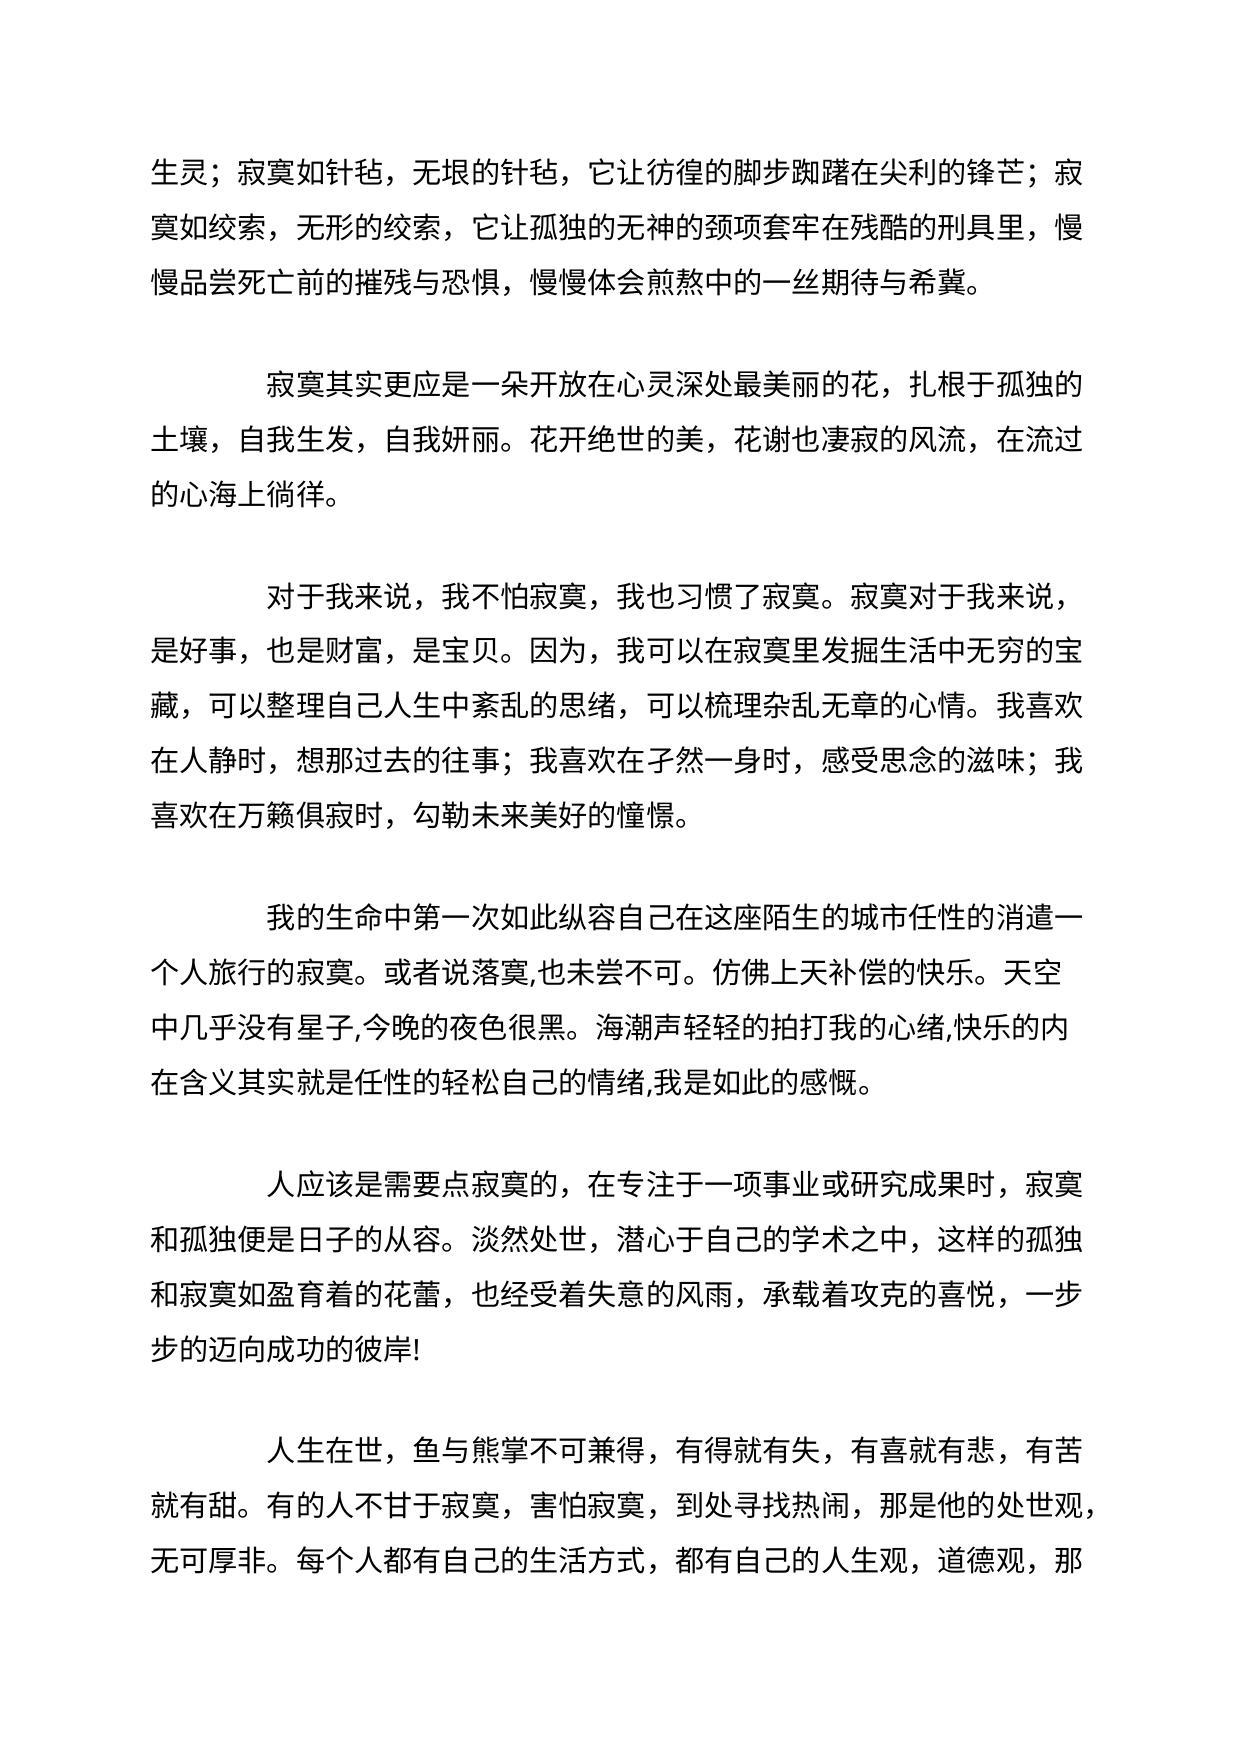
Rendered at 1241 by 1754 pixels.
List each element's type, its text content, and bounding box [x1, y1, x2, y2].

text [150, 1428, 1090, 1580]
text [150, 150, 1090, 302]
text 我的生命中第一次如此纵容自己在这座陌生的城市任性的消遣一个人旅行的寂寞。或者说落寞,也未尝不可。仿佛上天补偿的快乐。天空中几乎没有星子,今晚的夜色很黑。海潮声轻轻的拍打我的心绪,快乐的内在含义其实就是任性的轻松自己的情绪,我是如此的感慨。 [150, 894, 1090, 1102]
text 寂寞其实更应是一朵开放在心灵深处最美丽的花，扎根于孤独的土壤，自我生发，自我妍丽。花开绝世的美，花谢也凄寂的风流，在流过的心海上徜徉。 [150, 362, 1090, 514]
text 对于我来说，我不怕寂寞，我也习惯了寂寞。寂寞对于我来说，是好事，也是财富，是宝贝。因为，我可以在寂寞里发掘生活中无穷的宝藏，可以整理自己人生中紊乱的思绪，可以梳理杂乱无章的心情。我喜欢在人静时，想那过去的往事；我喜欢在孑然一身时，感受思念的滋味；我喜欢在万籁俱寂时，勾勒未来美好的憧憬。 [150, 573, 1090, 835]
text 人应该是需要点寂寞的，在专注于一项事业或研究成果时，寂寞和孤独便是日子的从容。淡然处世，潜心于自己的学术之中，这样的孤独和寂寞如盈育着的花蕾，也经受着失意的风雨，承载着攻克的喜悦，一步步的迈向成功的彼岸! [150, 1161, 1090, 1368]
